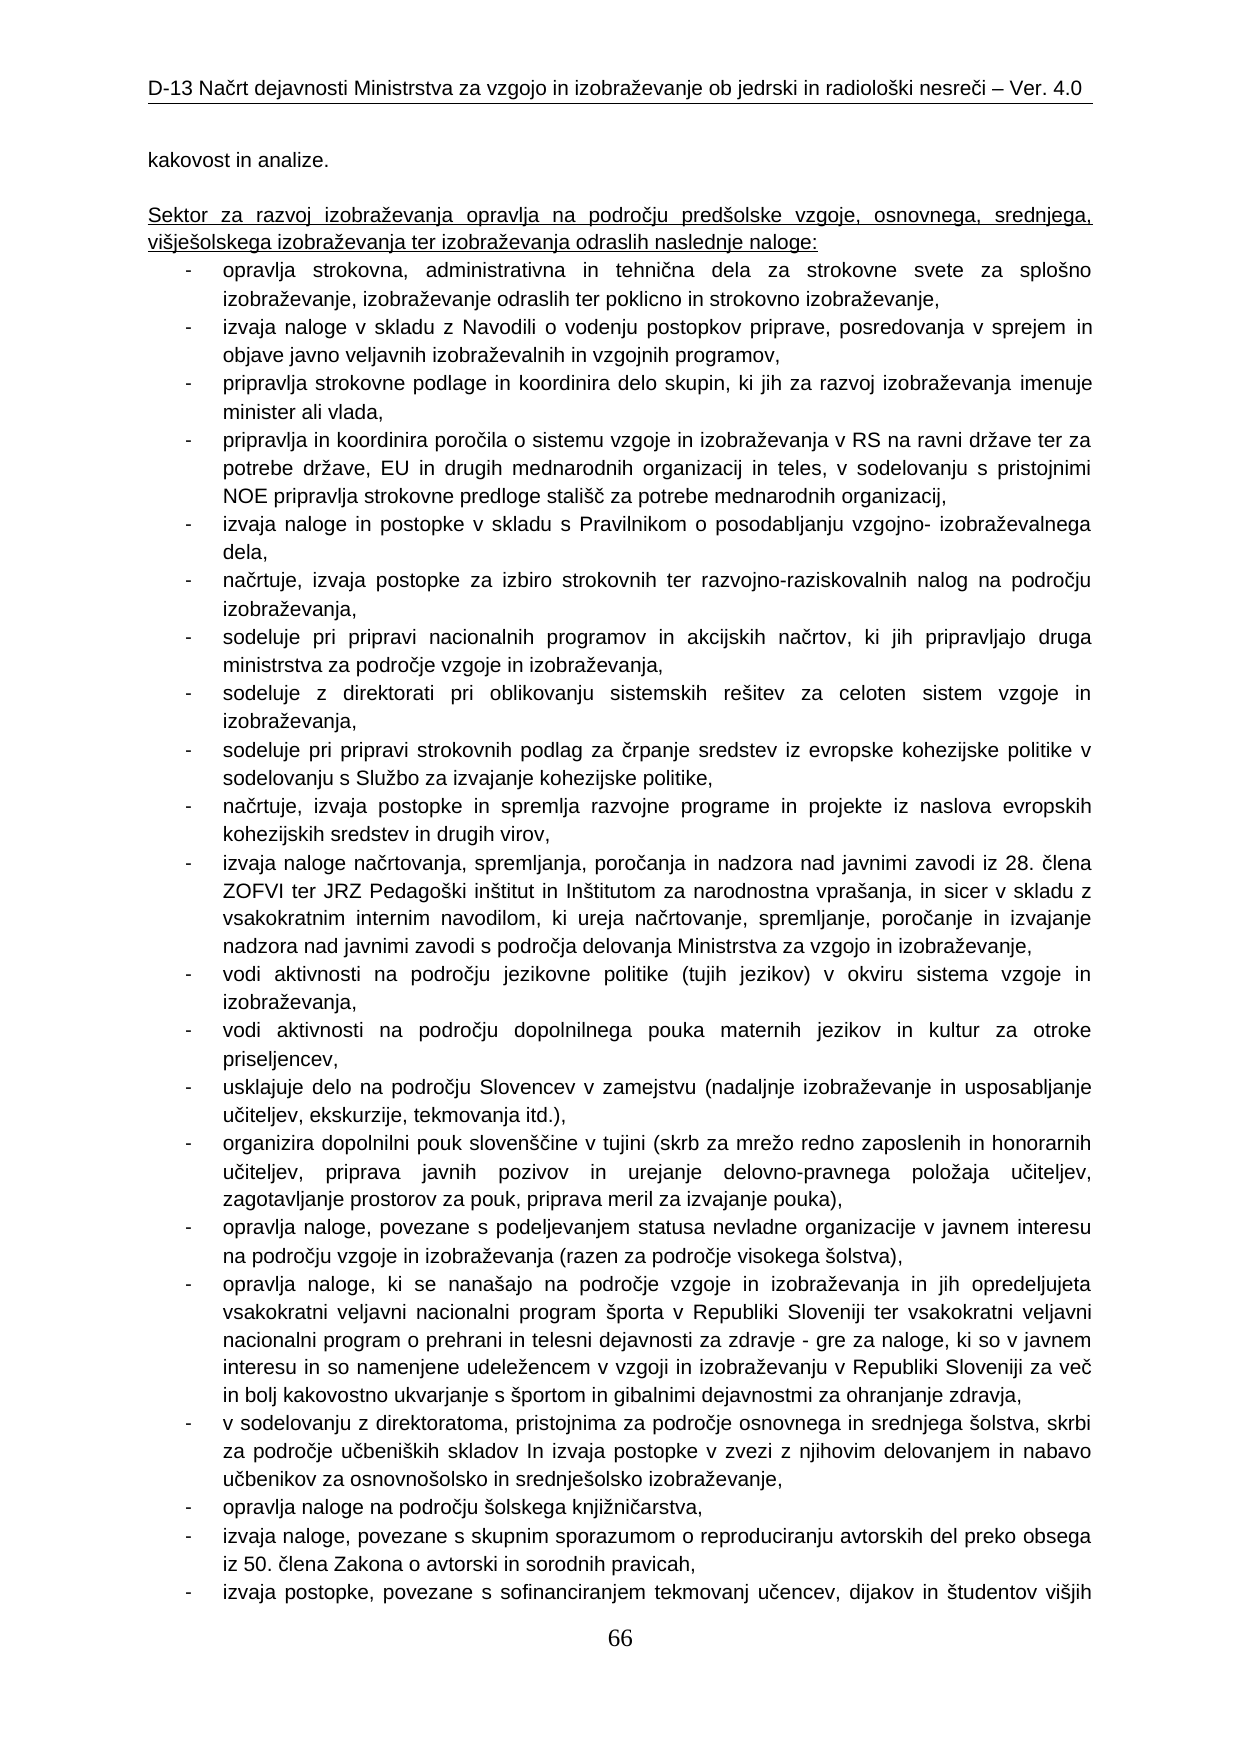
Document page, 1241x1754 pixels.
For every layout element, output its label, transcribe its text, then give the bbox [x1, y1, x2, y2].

text Sektor za razvoj izobraževanja opravlja na področju predšolske vzgoje, osnovnega, srednjega, višješolskega izobraževanja ter izobraževanja odraslih naslednje naloge: [148, 203, 1093, 224]
list v sodelovanju z direktoratoma, pristojnima za področje osnovnega in srednjega šolstva, skrbi za področje učbeniških skladov In izvaja postopke v zvezi z njihovim delovanjem in nabavo učbenikov za osnovnošolsko in srednješolsko izobraževanje, [185, 1410, 1093, 1490]
list opravlja naloge, ki se nanašajo na področje vzgoje in izobraževanja in jih opredeljujeta vsakokratni veljavni nacionalni program športa v Republiki Sloveniji ter vsakokratni veljavni nacionalni program o prehrani in telesni dejavnosti za zdravje - gre za naloge, ki so v javnem interesu in so namenjene udeležencem v vzgoji in izobraževanju v Republiki Sloveniji za več in bolj kakovostno ukvarjanje s športom in gibalnimi dejavnostmi za ohranjanje zdravja, [185, 1271, 1093, 1406]
list opravlja naloge na področju šolskega knjižničarstva, [185, 1494, 1093, 1519]
list opravlja naloge, povezane s podeljevanjem statusa nevladne organizacije v javnem interesu na področju vzgoje in izobraževanja (razen za področje visokega šolstva), [185, 1214, 1093, 1267]
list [185, 1579, 1093, 1605]
list opravlja strokovna, administrativna in tehnična dela za strokovne svete za splošno izobraževanje, izobraževanje odraslih ter poklicno in strokovno izobraževanje, [185, 258, 1093, 311]
list izvaja naloge načrtovanja, spremljanja, poročanja in nadzora nad javnimi zavodi iz 28. člena ZOFVI ter JRZ Pedagoški inštitut in Inštitutom za narodnostna vprašanja, in sicer v skladu z vsakokratnim internim navodilom, ki ureja načrtovanje, spremljanje, poročanje in izvajanje nadzora nad javnimi zavodi s področja delovanja Ministrstva za vzgojo in izobraževanje, [185, 850, 1093, 958]
list vodi aktivnosti na področju jezikovne politike (tujih jezikov) v okviru sistema vzgoje in izobraževanja, [185, 961, 1093, 1014]
list izvaja naloge v skladu z Navodili o vodenju postopkov priprave, posredovanja v sprejem in objave javno veljavnih izobraževalnih in vzgojnih programov, [185, 314, 1093, 367]
list izvaja naloge in postopke v skladu s Pravilnikom o posodabljanju vzgojno- izobraževalnega dela, [185, 511, 1093, 564]
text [148, 148, 1093, 172]
list sodeluje pri pripravi nacionalnih programov in akcijskih načrtov, ki jih pripravljajo druga ministrstva za področje vzgoje in izobraževanja, [185, 624, 1093, 677]
list načrtuje, izvaja postopke in spremlja razvojne programe in projekte iz naslova evropskih kohezijskih sredstev in drugih virov, [185, 793, 1093, 846]
list vodi aktivnosti na področju dopolnilnega pouka maternih jezikov in kultur za otroke priseljencev, [185, 1018, 1093, 1071]
list pripravlja in koordinira poročila o sistemu vzgoje in izobraževanja v RS na ravni države ter za potrebe države, EU in drugih mednarodnih organizacij in teles, v sodelovanju s pristojnimi NOE pripravlja strokovne predloge stališč za potrebe mednarodnih organizacij, [185, 427, 1093, 507]
list organizira dopolnilni pouk slovenščine v tujini (skrb za mrežo redno zaposlenih in honorarnih učiteljev, priprava javnih pozivov in urejanje delovno-pravnega položaja učiteljev, zagotavljanje prostorov za pouk, priprava meril za izvajanje pouka), [185, 1131, 1093, 1211]
list usklajuje delo na področju Slovencev v zamejstvu (nadaljnje izobraževanje in usposabljanje učiteljev, ekskurzije, tekmovanja itd.), [185, 1074, 1093, 1127]
list načrtuje, izvaja postopke za izbiro strokovnih ter razvojno-raziskovalnih nalog na področju izobraževanja, [185, 567, 1093, 620]
list izvaja naloge, povezane s skupnim sporazumom o reproduciranju avtorskih del preko obsega iz 50. člena Zakona o avtorski in sorodnih pravicah, [185, 1523, 1093, 1576]
text Sektor za razvoj izobraževanja opravlja na področju predšolske vzgoje, osnovnega, srednjega, višješolskega izobraževanja ter izobraževanja odraslih naslednje naloge: [148, 225, 1093, 254]
list pripravlja strokovne podlage in koordinira delo skupin, ki jih za razvoj izobraževanja imenuje minister ali vlada, [185, 371, 1093, 423]
list sodeluje z direktorati pri oblikovanju sistemskih rešitev za celoten sistem vzgoje in izobraževanja, [185, 680, 1093, 733]
list sodeluje pri pripravi strokovnih podlag za črpanje sredstev iz evropske kohezijske politike v sodelovanju s Službo za izvajanje kohezijske politike, [185, 737, 1093, 790]
